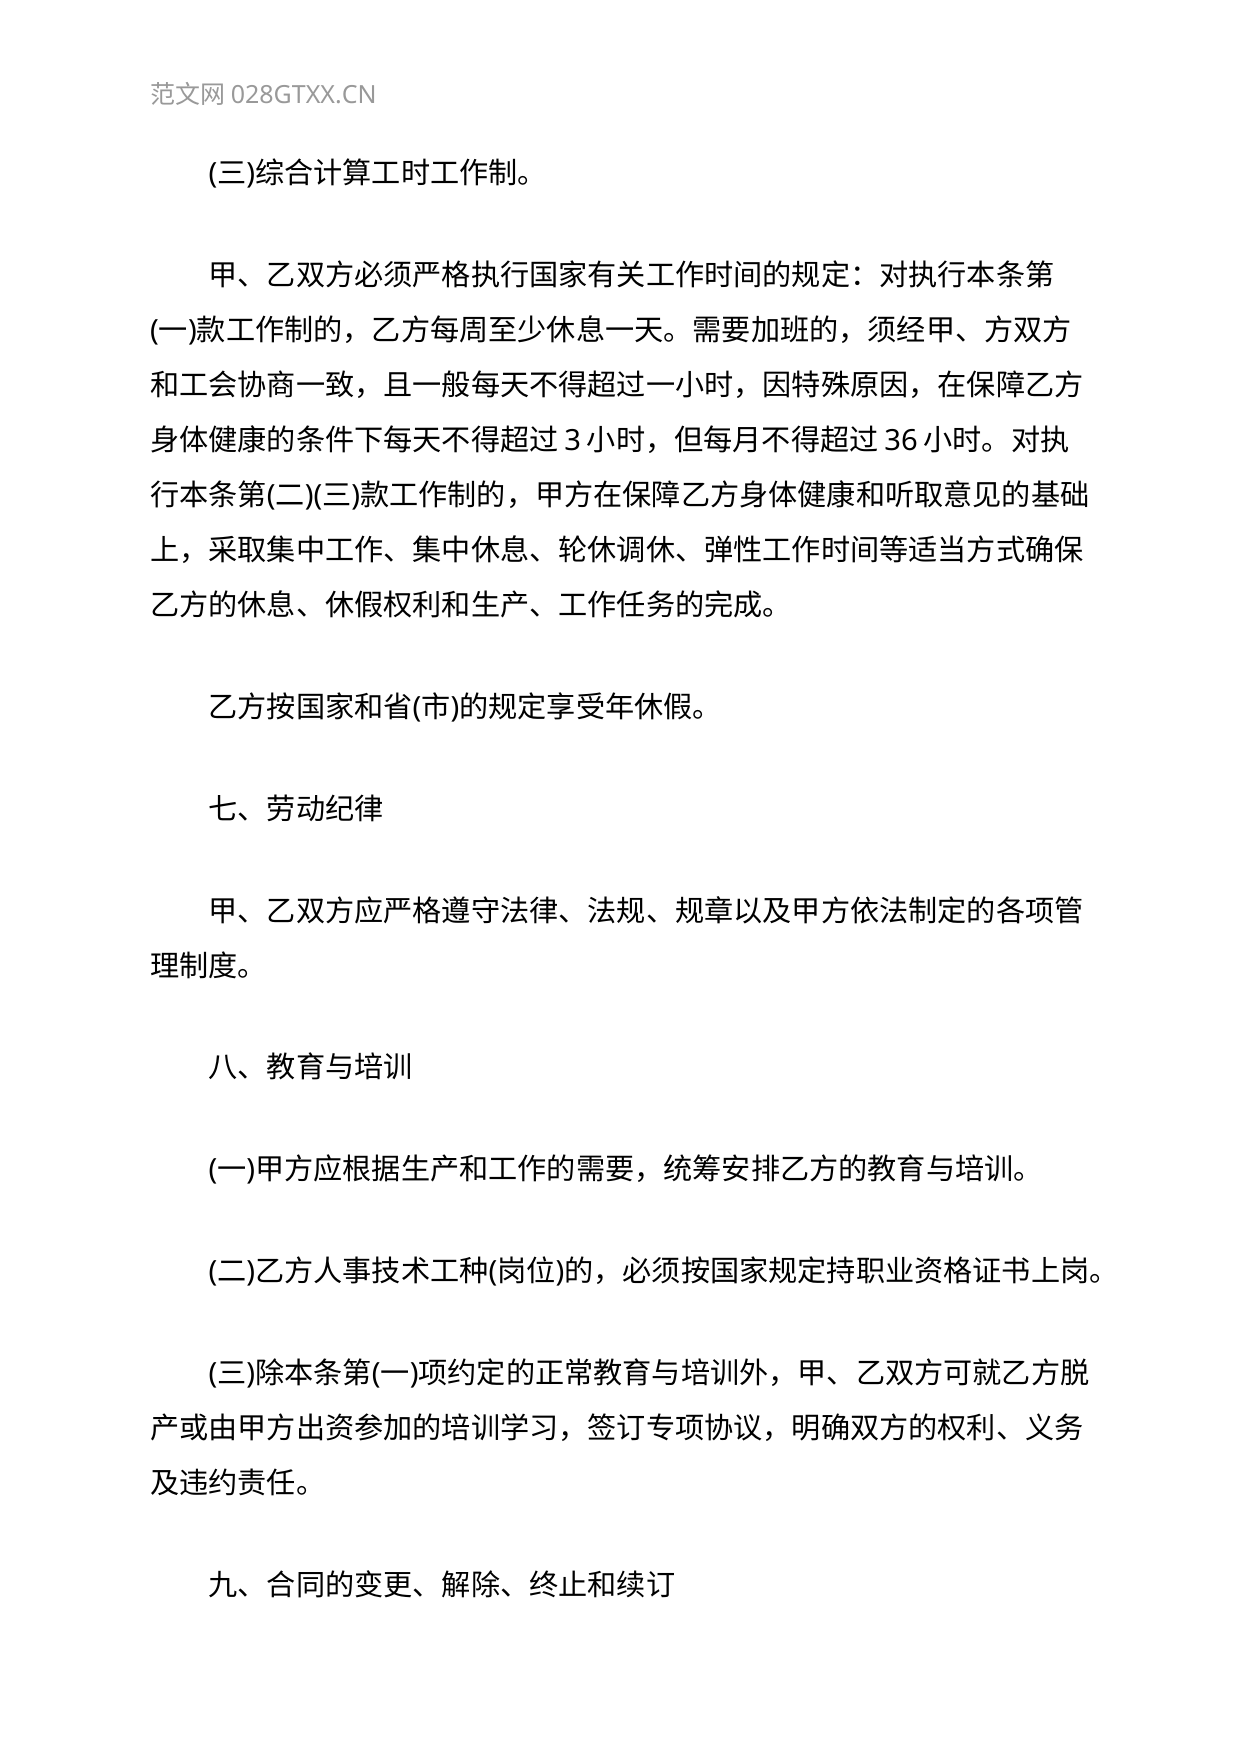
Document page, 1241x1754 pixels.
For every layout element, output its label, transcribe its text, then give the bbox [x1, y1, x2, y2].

text (三)综合计算工时工作制。 [150, 150, 1090, 192]
text 甲、乙双方应严格遵守法律、法规、规章以及甲方依法制定的各项管理制度。 [150, 887, 1090, 984]
text (一)甲方应根据生产和工作的需要，统筹安排乙方的教育与培训。 [150, 1146, 1090, 1188]
text 七、劳动纪律 [150, 785, 1090, 828]
text 乙方按国家和省(市)的规定享受年休假。 [150, 683, 1090, 726]
text 八、教育与培训 [150, 1044, 1090, 1086]
text 九、合同的变更、解除、终止和续订 [150, 1561, 1090, 1603]
text (二)乙方人事技术工种(岗位)的，必须按国家规定持职业资格证书上岗。 [150, 1248, 1090, 1290]
text (三)除本条第(一)项约定的正常教育与培训外，甲、乙双方可就乙方脱产或由甲方出资参加的培训学习，签订专项协议，明确双方的权利、义务及违约责任。 [150, 1349, 1090, 1502]
text 甲、乙双方必须严格执行国家有关工作时间的规定：对执行本条第(一)款工作制的，乙方每周至少休息一天。需要加班的，须经甲、方双方和工会协商一致，且一般每天不得超过一小时，因特殊原因，在保障乙方身体健康的条件下每天不得超过3小时，但每月不得超过36小时。对执行本条第(二)(三)款工作制的，甲方在保障乙方身体健康和听取意见的基础上，采取集中工作、集中休息、轮休调休、弹性工作时间等适当方式确保乙方的休息、休假权利和生产、工作任务的完成。 [150, 252, 1090, 624]
